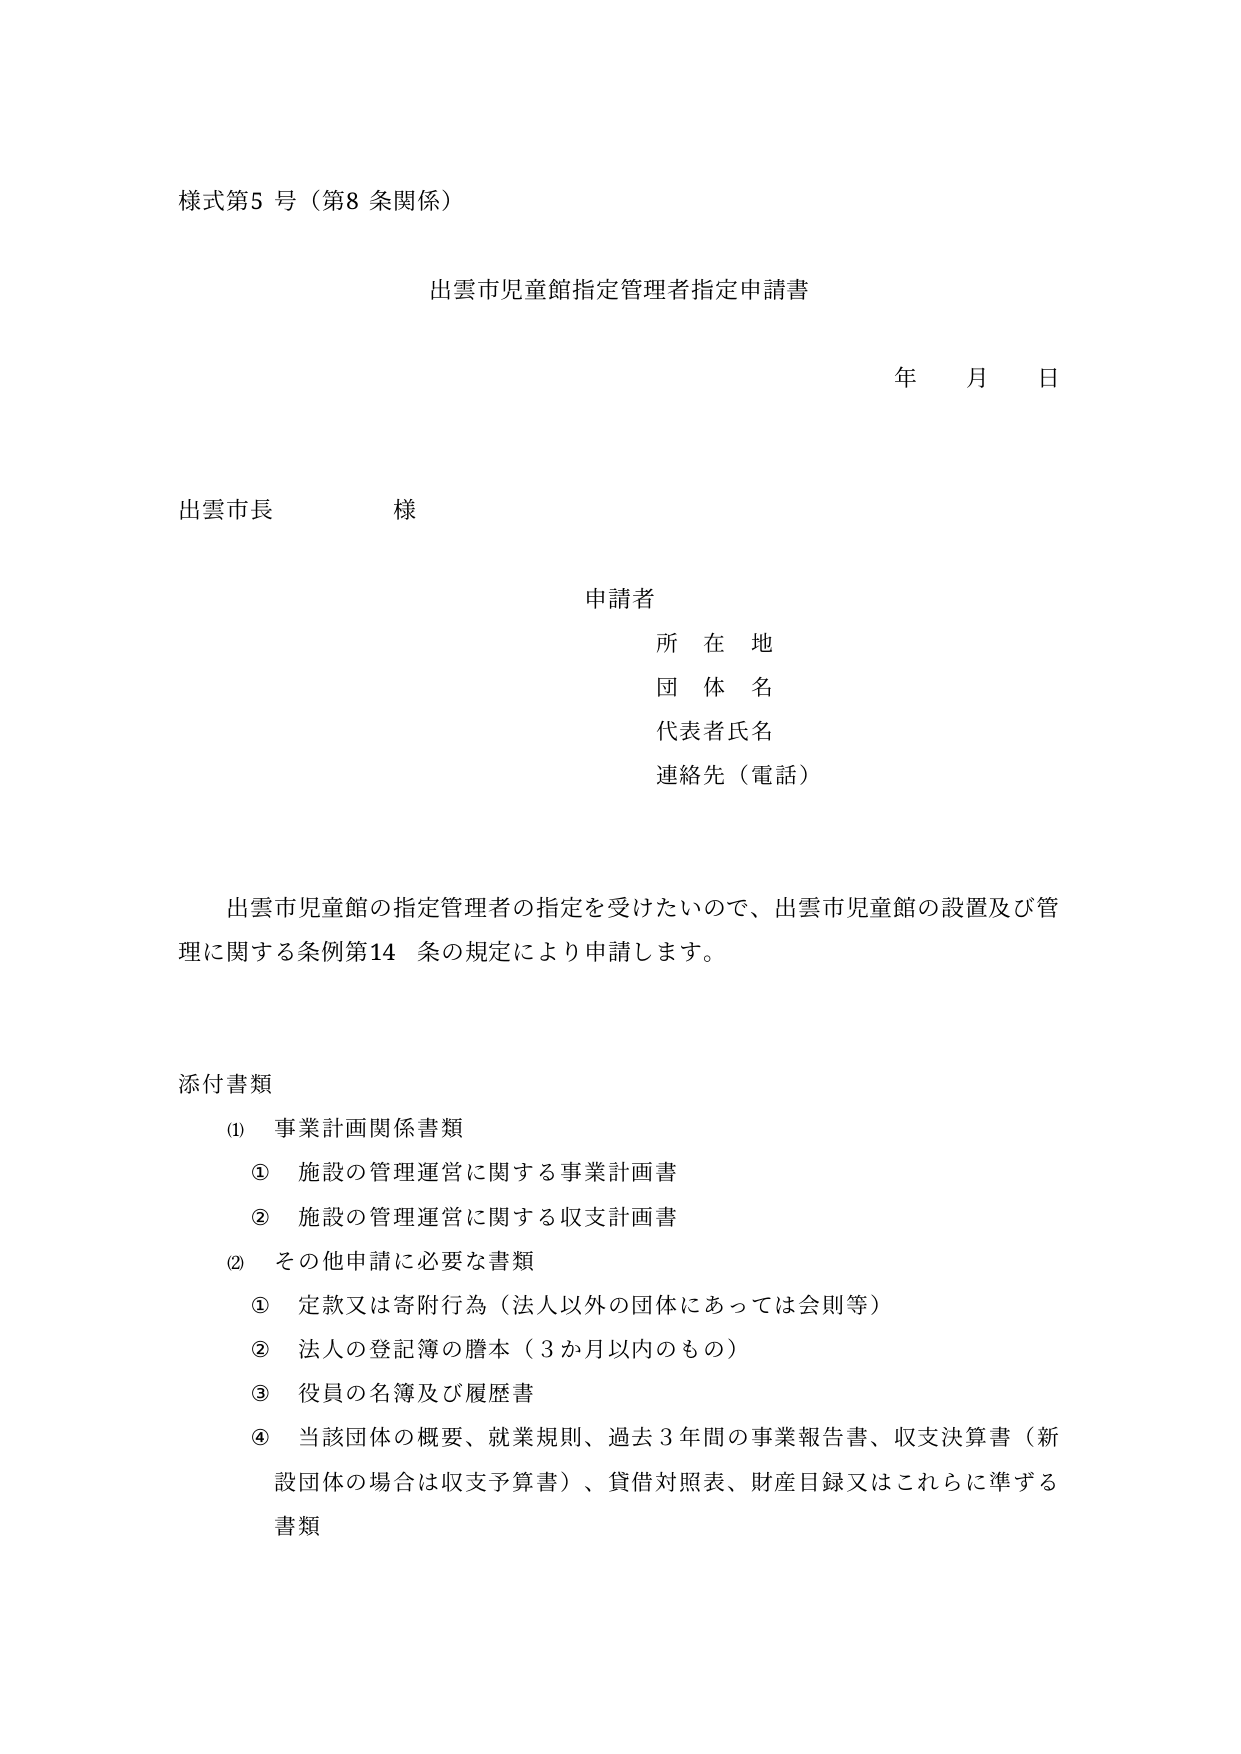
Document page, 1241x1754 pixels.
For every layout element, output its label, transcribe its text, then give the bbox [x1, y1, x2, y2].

text 出雲市児童館指定管理者指定申請書 [179, 266, 1061, 310]
text ③ 役員の名簿及び履歴書 [227, 1370, 1061, 1414]
text 長 様 [179, 487, 1061, 531]
text 年 月 日 [179, 354, 1061, 398]
text 連絡先（電話） [201, 752, 1061, 796]
text ② 施設の管理運営に関する収支計画書 [227, 1193, 1061, 1238]
text 添付書類 [179, 1061, 1061, 1105]
text 出雲市児童館の指定管理者の指定を受けたいので、出雲市児童館の設置及び管理に関する条例第14条の規定により申請します。 [179, 884, 1061, 973]
text 様式第5号（第8条関係） [179, 178, 1061, 222]
text 団 体 名 [201, 663, 1061, 708]
text ⑵ その他申請に必要な書類 [203, 1238, 1061, 1282]
text 申請者 [179, 575, 1061, 619]
text 所 在 地 [179, 619, 1061, 663]
text ② 法人の登記簿の謄本（３か月以内のもの） [227, 1326, 1061, 1370]
text ⑴ 事業計画関係書類 [203, 1105, 1061, 1149]
text 代表者氏名 [201, 708, 1061, 752]
text ① 施設の管理運営に関する事業計画書 [227, 1149, 1061, 1193]
text ① 定款又は寄附行為（法人以外の団体にあっては会則等） [227, 1282, 1061, 1326]
text ④ 当該団体の概要、就業規則、過去３年間の事業報告書、収支決算書（新設団体の場合は収支予算書）、貸借対照表、財産目録又はこれらに準ずる書類 [227, 1414, 1061, 1547]
